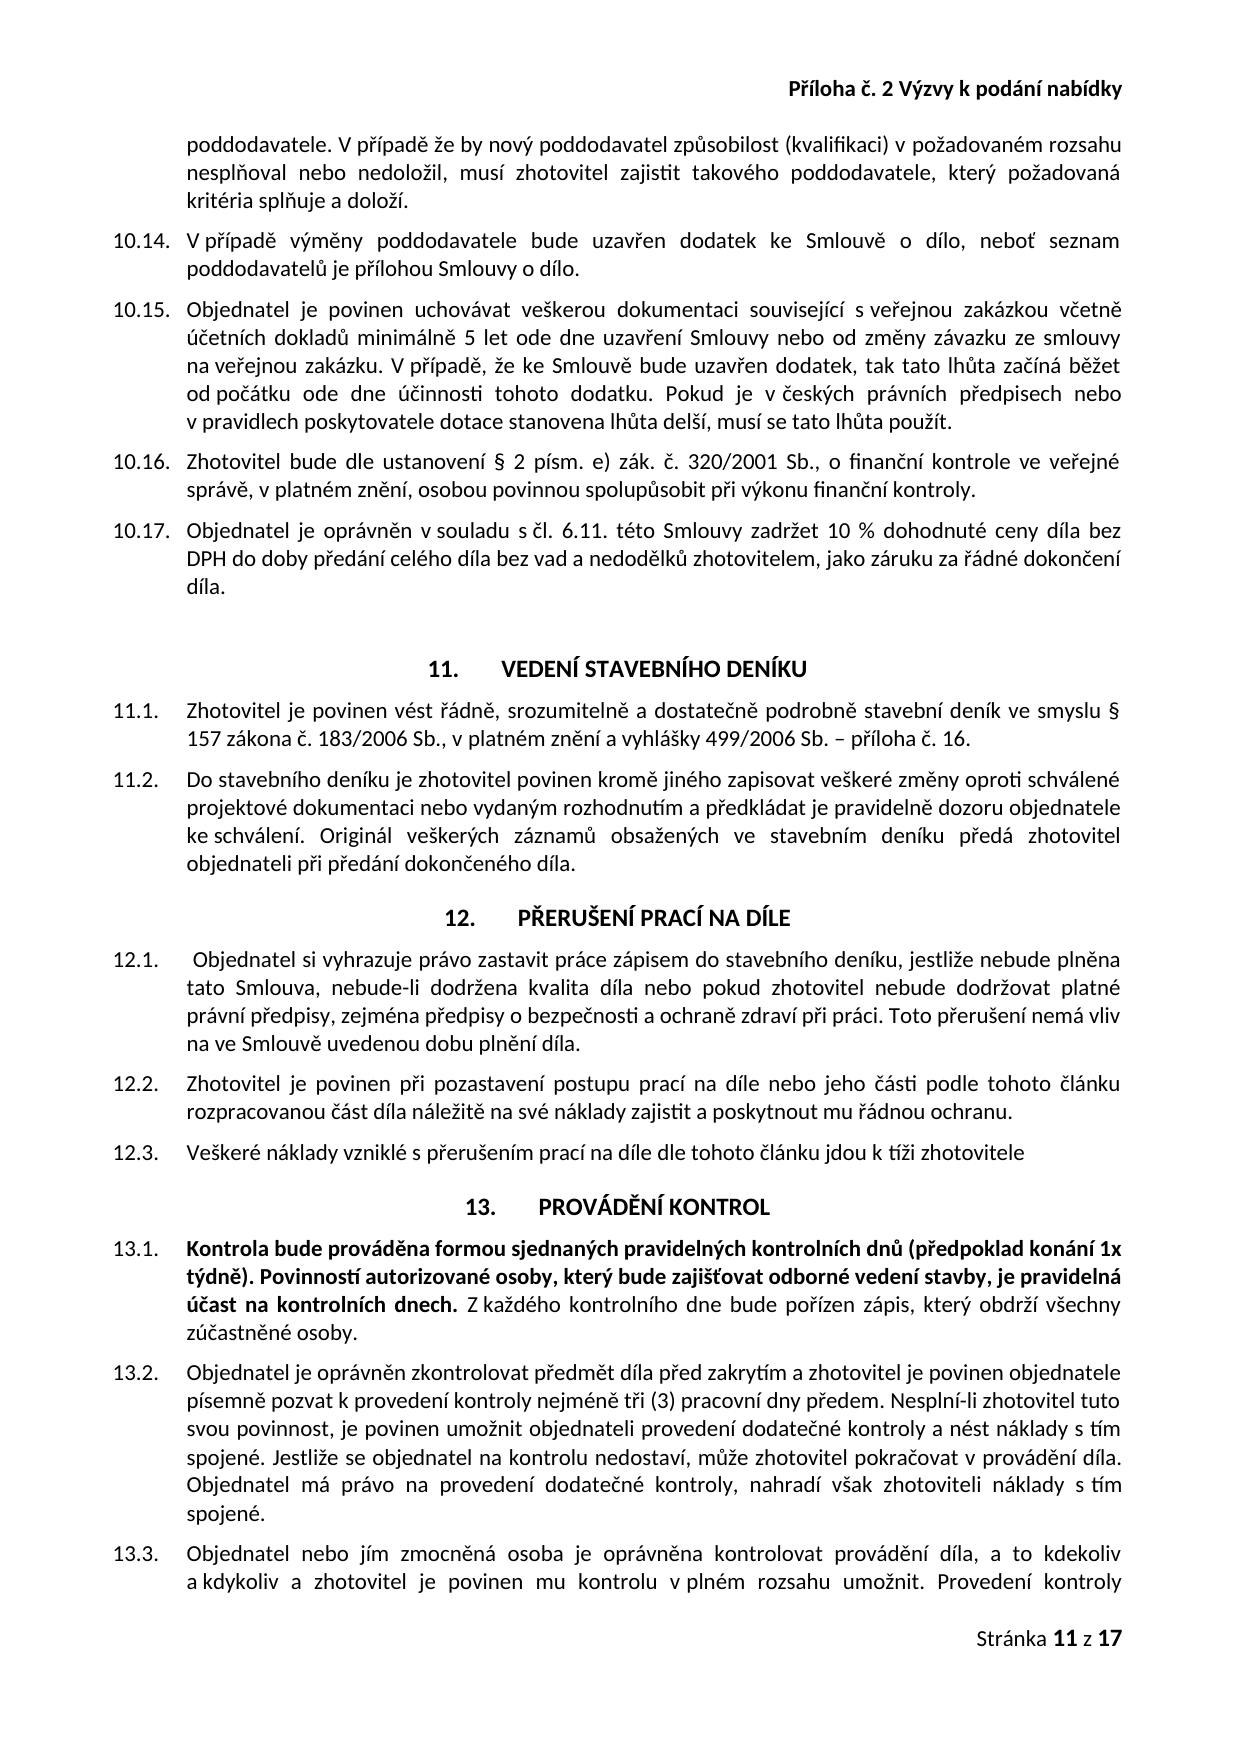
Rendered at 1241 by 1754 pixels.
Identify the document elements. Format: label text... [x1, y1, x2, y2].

subtitle PROVÁDĚNÍ KONTROL [112, 1191, 1122, 1221]
list Objednatel je povinen uchovávat veškerou dokumentaci související s veřejnou zakázkou včetně účetních dokladů minimálně 5 let ode dne uzavření Smlouvy nebo od změny závazku ze smlouvy na veřejnou zakázku. V případě, že ke Smlouvě bude uzavřen dodatek, tak tato lhůta začíná běžet od počátku ode dne účinnosti tohoto dodatku. Pokud je v českých právních předpisech nebo v pravidlech poskytovatele dotace stanovena lhůta delší, musí se tato lhůta použít. [112, 295, 1122, 435]
list Do stavebního deníku je zhotovitel povinen kromě jiného zapisovat veškeré změny oproti schválené projektové dokumentaci nebo vydaným rozhodnutím a předkládat je pravidelně dozoru objednatele ke schválení. Originál veškerých záznamů obsažených ve stavebním deníku předá zhotovitel objednateli při předání dokončeného díla. [112, 765, 1122, 877]
subtitle PŘERUŠENÍ PRACÍ NA DÍLE [112, 902, 1122, 932]
list Zhotovitel bude dle ustanovení § 2 písm. e) zák. č. 320/2001 Sb., o finanční kontrole ve veřejné správě, v platném znění, osobou povinnou spolupůsobit při výkonu finanční kontroly. [112, 447, 1122, 503]
list Objednatel je oprávněn v souladu s čl. 6.11. této Smlouvy zadržet 10 % dohodnuté ceny díla bez DPH do doby předání celého díla bez vad a nedodělků zhotovitelem, jako záruku za řádné dokončení díla. [112, 516, 1122, 600]
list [112, 1539, 1122, 1595]
subtitle VEDENÍ STAVEBNÍHO DENÍKU [112, 653, 1122, 684]
list Objednatel je oprávněn zkontrolovat předmět díla před zakrytím a zhotovitel je povinen objednatele písemně pozvat k provedení kontroly nejméně tři (3) pracovní dny předem. Nesplní-li zhotovitel tuto svou povinnost, je povinen umožnit objednateli provedení dodatečné kontroly a nést náklady s tím spojené. Jestliže se objednatel na kontrolu nedostaví, může zhotovitel pokračovat v provádění díla. Objednatel má právo na provedení dodatečné kontroly, nahradí však zhotoviteli náklady s tím spojené. [112, 1358, 1122, 1527]
list Veškeré náklady vzniklé s přerušením prací na díle dle tohoto článku jdou k tíži zhotovitele [112, 1138, 1122, 1166]
list V případě výměny poddodavatele bude uzavřen dodatek ke Smlouvě o dílo, neboť seznam poddodavatelů je přílohou Smlouvy o dílo. [112, 226, 1122, 282]
list Objednatel si vyhrazuje právo zastavit práce zápisem do stavebního deníku, jestliže nebude plněna tato Smlouva, nebude-li dodržena kvalita díla nebo pokud zhotovitel nebude dodržovat platné právní předpisy, zejména předpisy o bezpečnosti a ochraně zdraví při práci. Toto přerušení nemá vliv na ve Smlouvě uvedenou dobu plnění díla. [112, 945, 1122, 1057]
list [112, 130, 1122, 214]
list Zhotovitel je povinen vést řádně, srozumitelně a dostatečně podrobně stavební deník ve smyslu § 157 zákona č. 183/2006 Sb., v platném znění a vyhlášky 499/2006 Sb. – příloha č. 16. [112, 696, 1122, 752]
list Zhotovitel je povinen při pozastavení postupu prací na díle nebo jeho části podle tohoto článku rozpracovanou část díla náležitě na své náklady zajistit a poskytnout mu řádnou ochranu. [112, 1069, 1122, 1125]
list Kontrola bude prováděna formou sjednaných pravidelných kontrolních dnů (předpoklad konání 1x týdně). Povinností autorizované osoby, který bude zajišťovat odborné vedení stavby, je pravidelná účast na kontrolních dnech. Z každého kontrolního dne bude pořízen zápis, který obdrží všechny zúčastněné osoby. [112, 1234, 1122, 1346]
